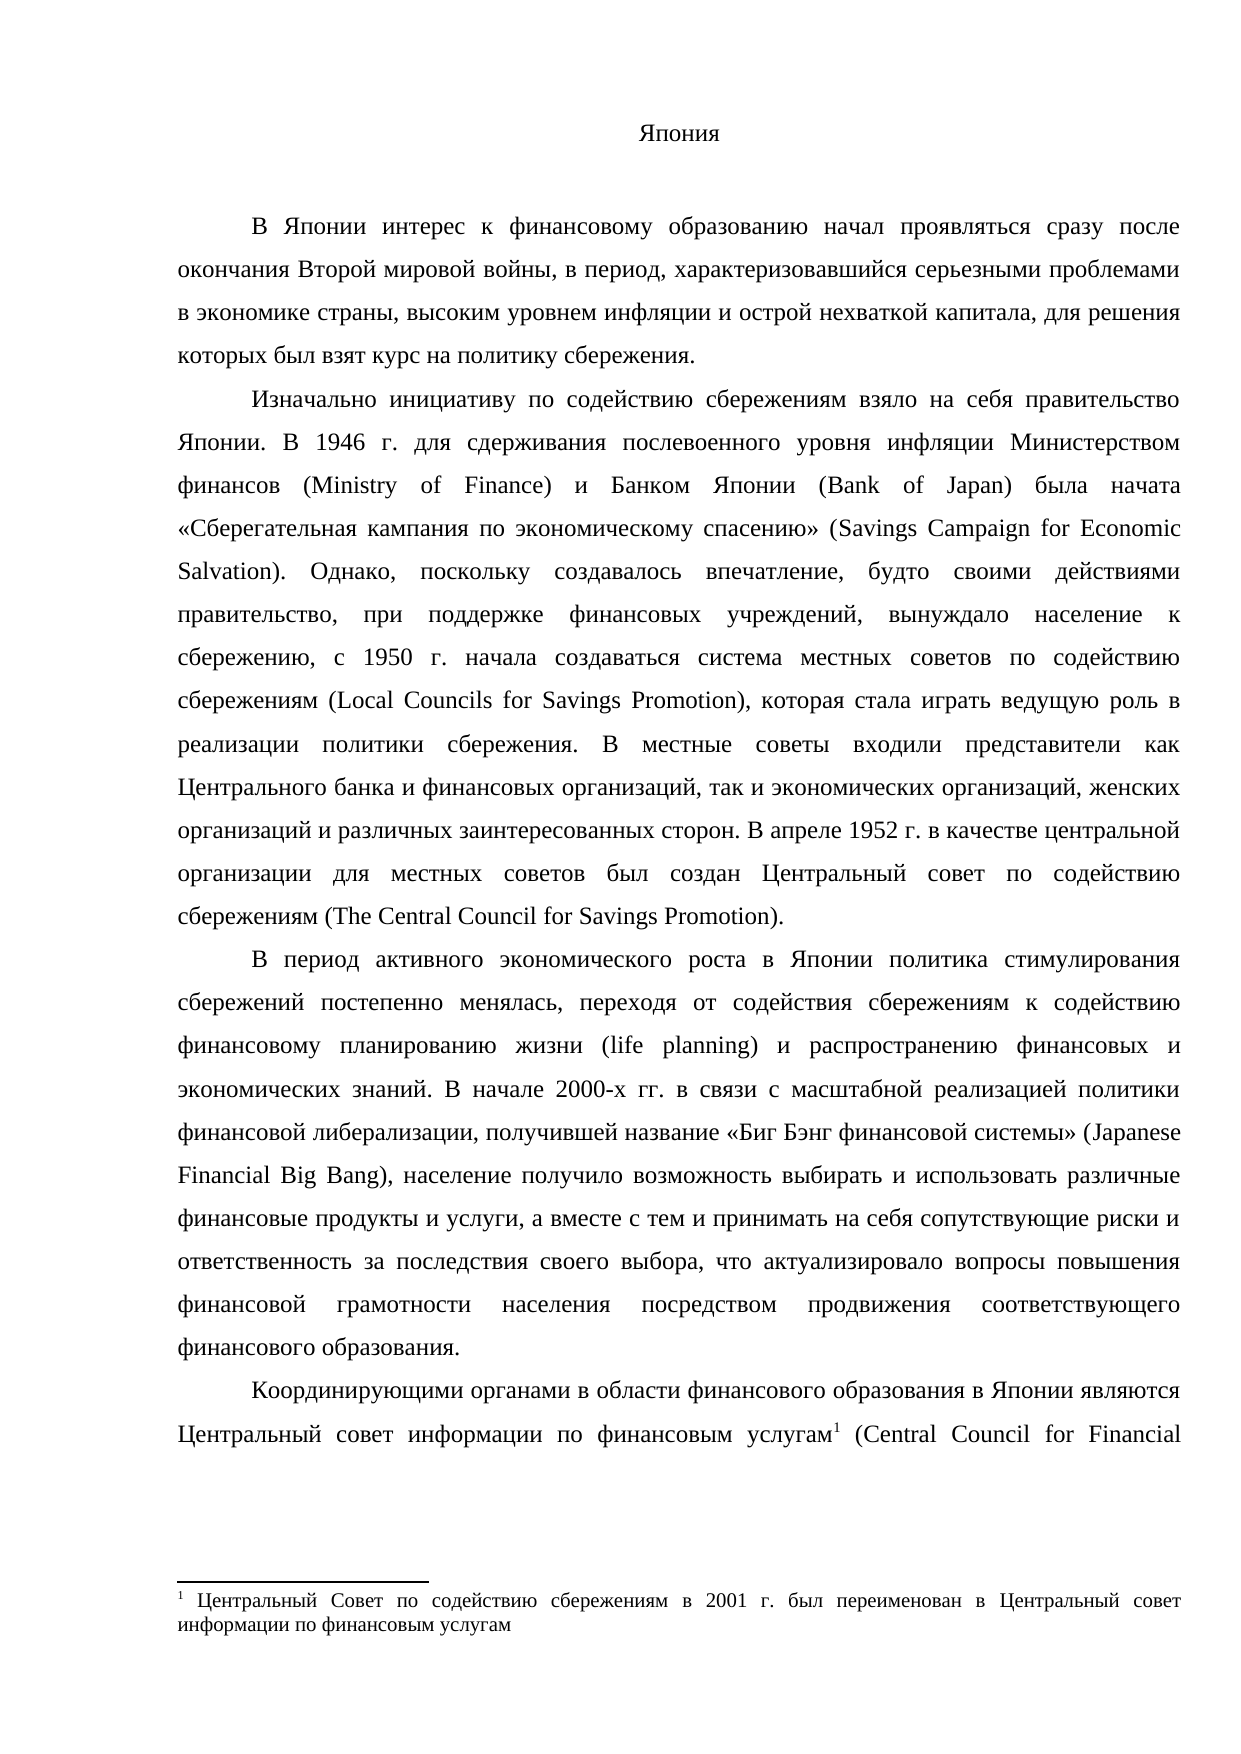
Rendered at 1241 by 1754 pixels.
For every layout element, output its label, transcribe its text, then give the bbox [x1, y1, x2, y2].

text Изначально инициативу по содействию сбережениям взяло на себя правительство Японии. В 1946 г. для сдерживания послевоенного уровня инфляции Министерством финансов (Ministry of Finance) и Банком Японии (Bank of Japan) была начата «Сберегательная кампания по экономическому спасению» (Savings Campaign for Economic Salvation). Однако, поскольку создавалось впечатление, будто своими действиями правительство, при поддержке финансовых учреждений, вынуждало население к сбережению, с 1950 г. начала создаваться система местных советов по содействию сбережениям (Local Councils for Savings Promotion), которая стала играть ведущую роль в реализации политики сбережения. В местные советы входили представители как Центрального банка и финансовых организаций, так и экономических организаций, женских организаций и различных заинтересованных сторон. В апреле 1952 г. в качестве центральной организации для местных советов был создан Центральный совет по содействию сбережениям (The Central Council for Savings Promotion). [177, 384, 1181, 930]
text Япония [177, 118, 1181, 147]
text В Японии интерес к финансовому образованию начал проявляться сразу после окончания Второй мировой войны, в период, характеризовавшийся серьезными проблемами в экономике страны, высоким уровнем инфляции и острой нехваткой капитала, для решения которых был взят курс на политику сбережения. [177, 211, 1181, 369]
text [177, 1376, 1181, 1491]
text В период активного экономического роста в Японии политика стимулирования сбережений постепенно менялась, переходя от содействия сбережениям к содействию финансовому планированию жизни (life planning) и распространению финансовых и экономических знаний. В начале 2000-х гг. в связи с масштабной реализацией политики финансовой либерализации, получившей название «Биг Бэнг финансовой системы» (Japanese Financial Big Bang), население получило возможность выбирать и использовать различные финансовые продукты и услуги, а вместе с тем и принимать на себя сопутствующие риски и ответственность за последствия своего выбора, что актуализировало вопросы повышения финансовой грамотности населения посредством продвижения соответствующего финансового образования. [177, 944, 1181, 1361]
